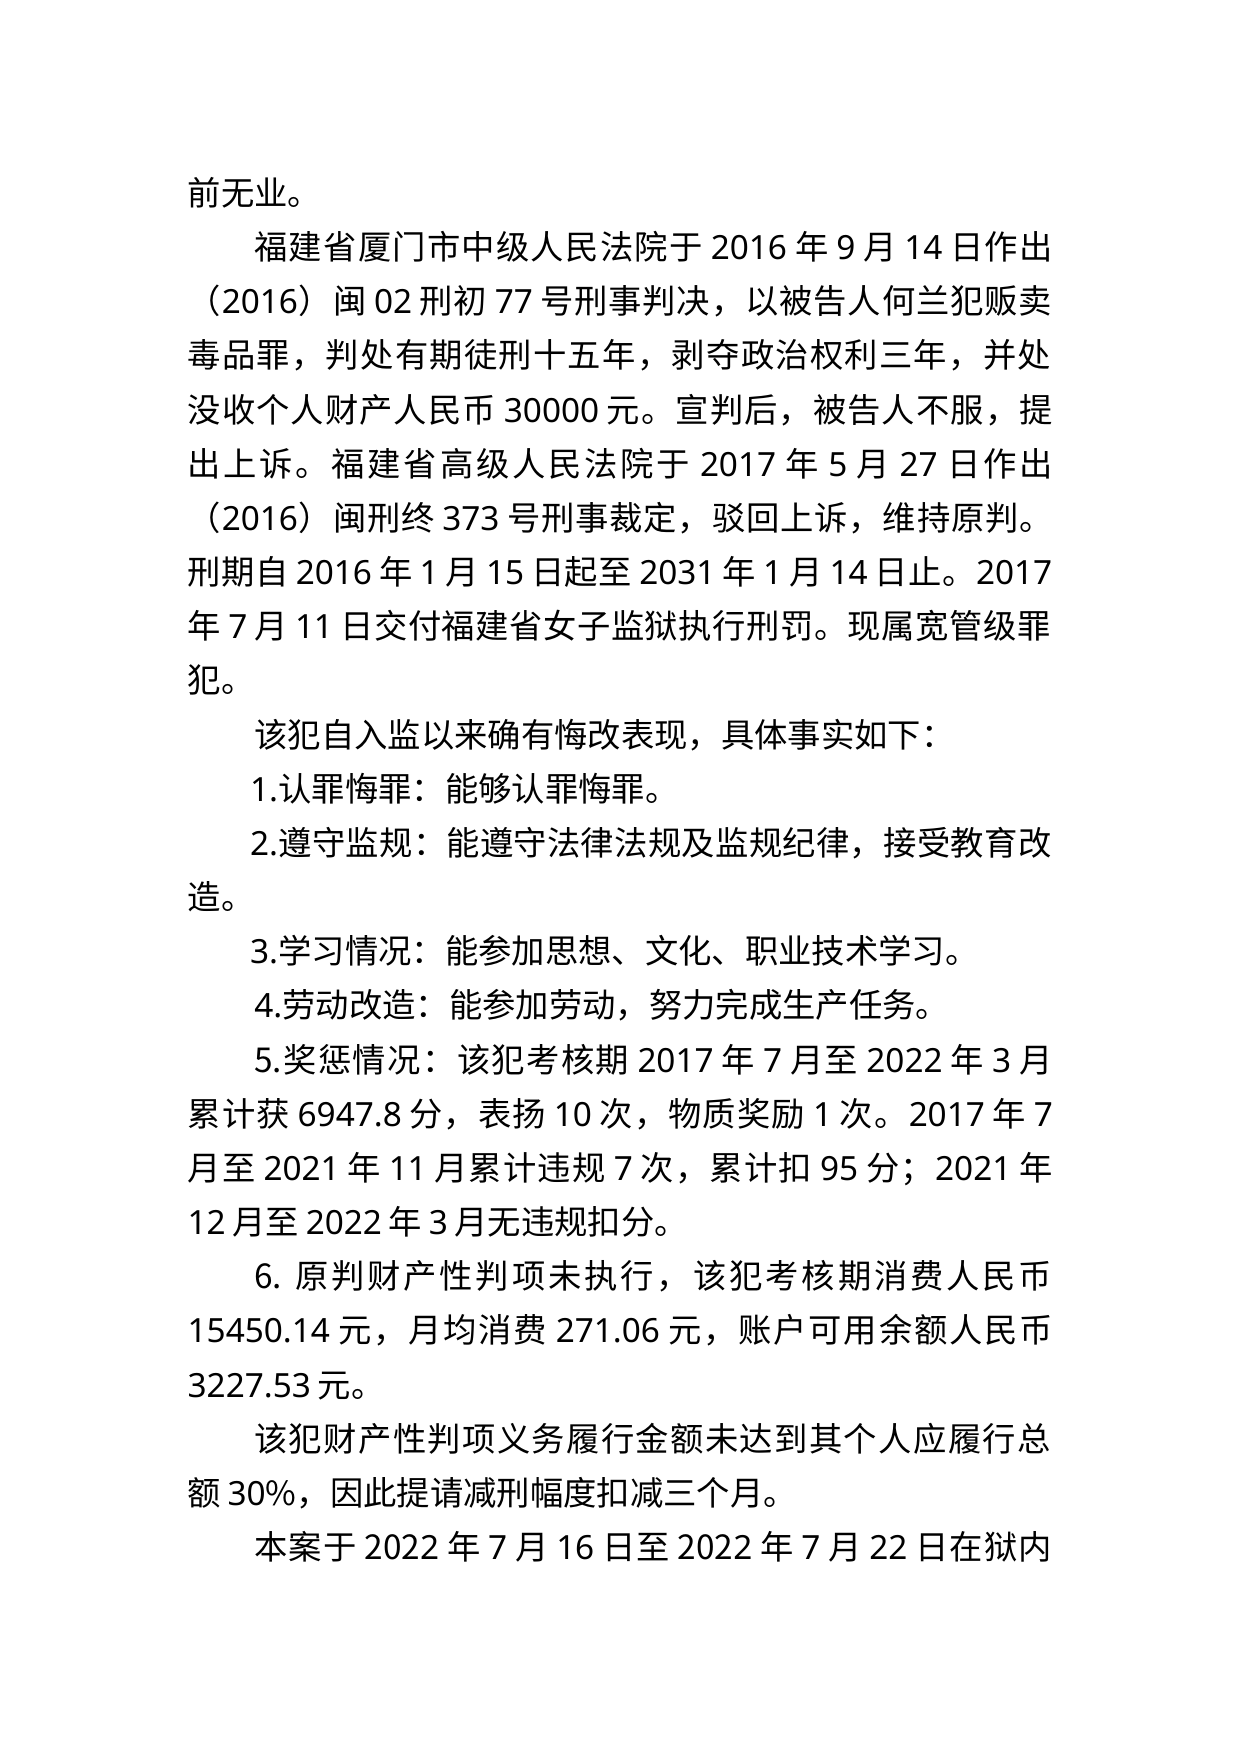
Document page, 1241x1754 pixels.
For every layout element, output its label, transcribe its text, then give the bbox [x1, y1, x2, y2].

text 2.遵守监规：能遵守法律法规及监规纪律，接受教育改造。 [187, 812, 1053, 920]
text 1.认罪悔罪：能够认罪悔罪。 [187, 758, 1053, 812]
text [187, 162, 1053, 216]
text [187, 1516, 1053, 1570]
text 该犯自入监以来确有悔改表现，具体事实如下： [187, 704, 1053, 758]
text 4.劳动改造：能参加劳动，努力完成生产任务。 [187, 974, 1053, 1029]
text 福建省厦门市中级人民法院于2016年9月14日作出（2016）闽02刑初77号刑事判决，以被告人何兰犯贩卖毒品罪，判处有期徒刑十五年，剥夺政治权利三年，并处没收个人财产人民币30000元。宣判后，被告人不服，提出上诉。福建省高级人民法院于2017年5月27日作出（2016）闽刑终373号刑事裁定，驳回上诉，维持原判。刑期自2016年1月15日起至2031年1月14日止。2017年7月11日交付福建省女子监狱执行刑罚。现属宽管级罪犯。 [187, 216, 1053, 704]
text 6. 原判财产性判项未执行，该犯考核期消费人民币15450.14元，月均消费271.06元，账户可用余额人民币3227.53元。 [187, 1245, 1053, 1408]
text 5.奖惩情况：该犯考核期2017年7月至2022年3月累计获6947.8分，表扬10次，物质奖励1次。2017年7月至2021年11月累计违规7次，累计扣95分；2021年12月至2022年3月无违规扣分。 [187, 1029, 1053, 1245]
text 该犯财产性判项义务履行金额未达到其个人应履行总额30%，因此提请减刑幅度扣减三个月。 [187, 1408, 1053, 1516]
text 3.学习情况：能参加思想、文化、职业技术学习。 [187, 920, 1053, 974]
